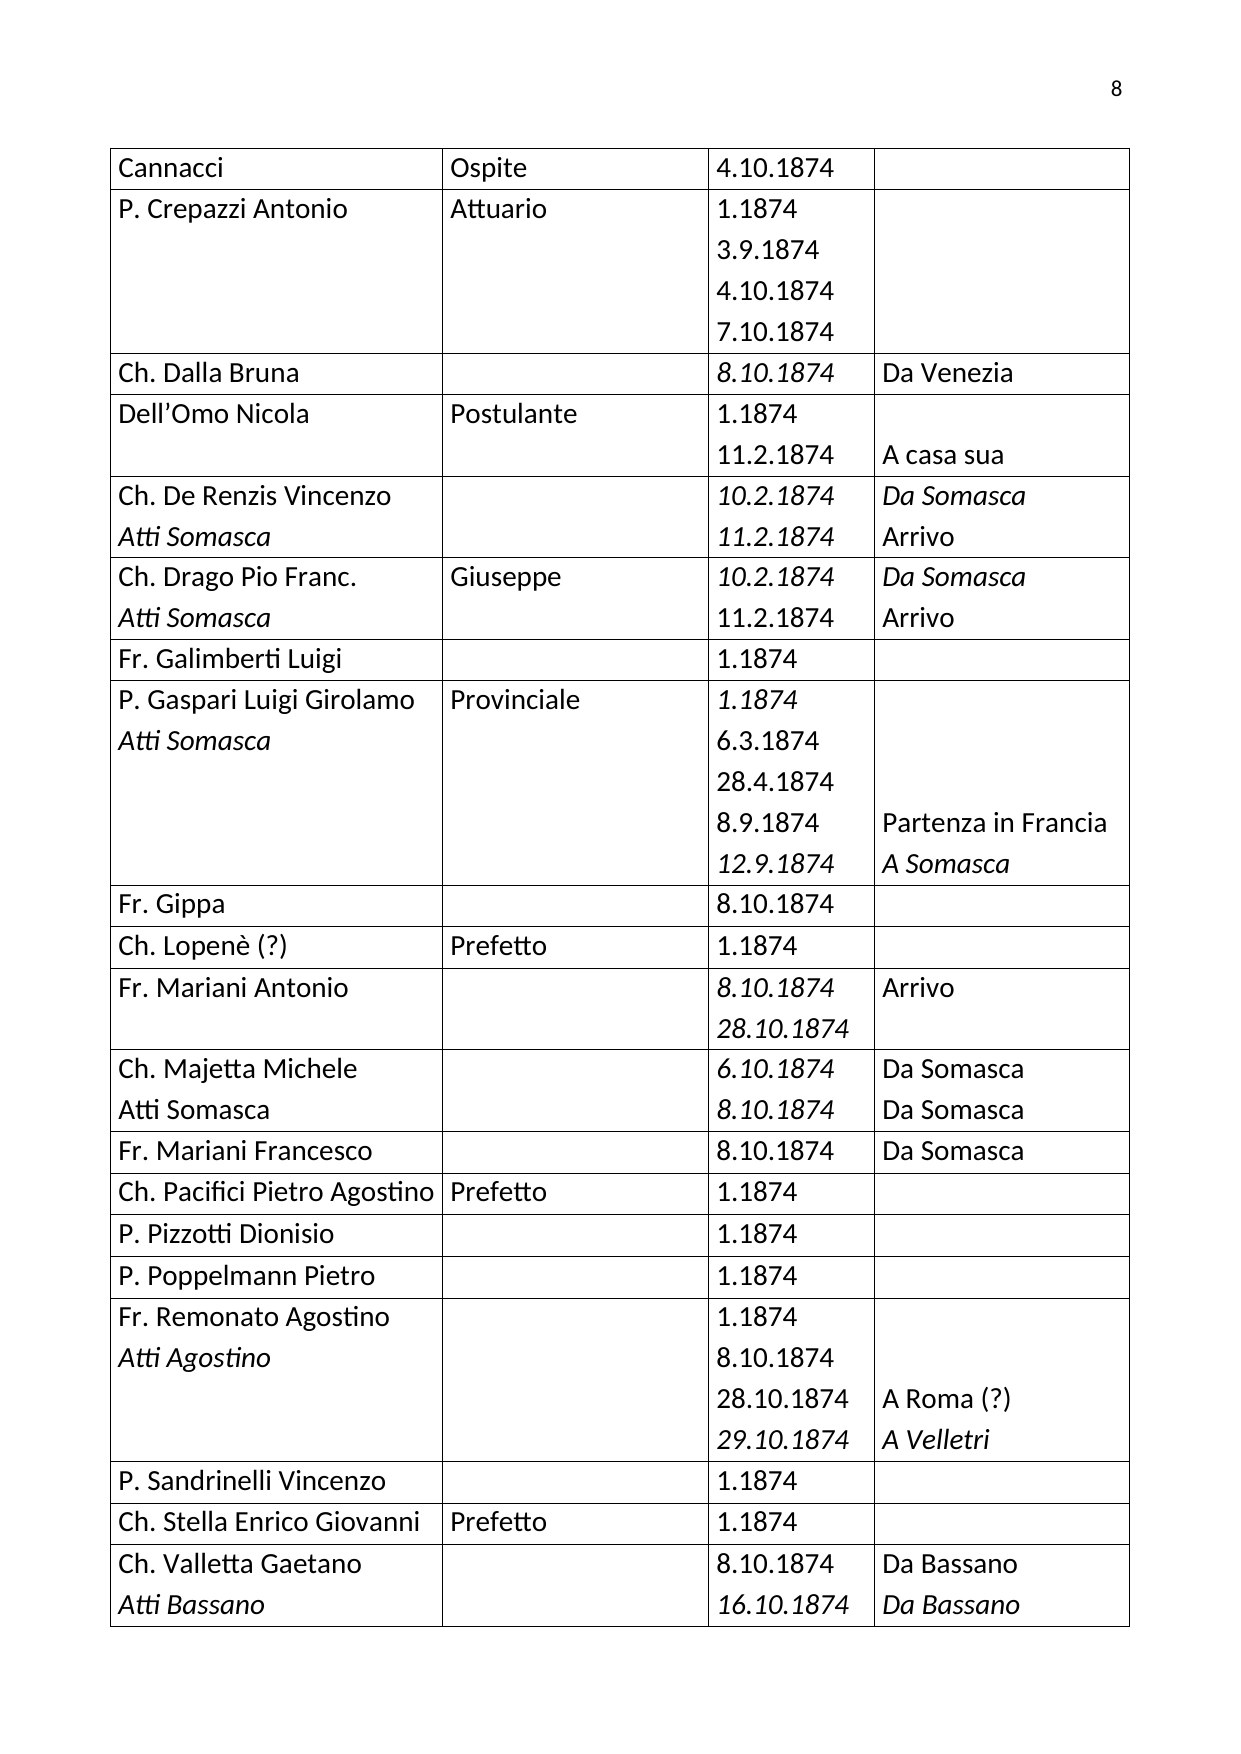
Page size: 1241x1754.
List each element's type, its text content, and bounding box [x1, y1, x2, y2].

table_cell Da Somasca Da Somasca [875, 1050, 1129, 1131]
table_cell Provinciale [443, 681, 708, 884]
table_cell 8.10.1874 28.10.1874 [709, 969, 874, 1049]
table_cell 1.1874 [709, 1174, 874, 1214]
table_cell P. Sandrinelli Vincenzo [111, 1462, 442, 1502]
table_cell Fr. Remonato Agostino Atti Agostino [111, 1299, 442, 1461]
table_cell Fr. Mariani Antonio [111, 969, 442, 1049]
table_cell [875, 886, 1129, 926]
table_cell [443, 1545, 708, 1626]
table_cell [443, 1257, 708, 1297]
table_cell Ospite [443, 149, 708, 189]
table_cell Ch. Dalla Bruna [111, 354, 442, 394]
table_cell Ch. Stella Enrico Giovanni [111, 1504, 442, 1544]
table_cell [875, 1215, 1129, 1256]
table_cell P. Crepazzi Antonio [111, 190, 442, 353]
table_cell 1.1874 [709, 1504, 874, 1544]
table_cell Attuario [443, 190, 708, 353]
table_cell Da Somasca [875, 1132, 1129, 1172]
table_cell Cannacci [111, 149, 442, 189]
table_cell 8.10.1874 [709, 1132, 874, 1172]
table_cell Ch. Pacifici Pietro Agostino [111, 1174, 442, 1214]
table_cell A casa sua [875, 395, 1129, 476]
table_cell [443, 1215, 708, 1256]
table_cell Arrivo [875, 969, 1129, 1049]
table_cell Prefetto [443, 1504, 708, 1544]
table_cell Fr. Mariani Francesco [111, 1132, 442, 1172]
table_cell P. Poppelmann Pietro [111, 1257, 442, 1297]
table_cell 1.1874 6.3.1874 28.4.1874 8.9.1874 12.9.1874 [709, 681, 874, 884]
table_cell [875, 190, 1129, 353]
table_cell 10.2.1874 11.2.1874 [709, 558, 874, 639]
table_cell Da Somasca Arrivo [875, 477, 1129, 557]
table_cell [443, 354, 708, 394]
table_cell Da Venezia [875, 354, 1129, 394]
table_cell Da Bassano Da Bassano [875, 1545, 1129, 1626]
table_cell [875, 1257, 1129, 1297]
table_cell 4.10.1874 [709, 149, 874, 189]
table_cell 1.1874 8.10.1874 28.10.1874 29.10.1874 [709, 1299, 874, 1461]
table_cell 1.1874 [709, 1257, 874, 1297]
table_cell 1.1874 3.9.1874 4.10.1874 7.10.1874 [709, 190, 874, 353]
table_cell Ch. De Renzis Vincenzo Atti Somasca [111, 477, 442, 557]
table_cell P. Pizzotti Dionisio [111, 1215, 442, 1256]
table_cell Giuseppe [443, 558, 708, 639]
table_cell 8.10.1874 16.10.1874 [709, 1545, 874, 1626]
table_cell Ch. Lopenè (?) [111, 927, 442, 968]
table_cell 1.1874 [709, 1462, 874, 1502]
table_cell [875, 640, 1129, 680]
table_cell 1.1874 [709, 1215, 874, 1256]
table_cell [875, 927, 1129, 968]
table_cell [443, 477, 708, 557]
table_cell [443, 1050, 708, 1131]
table_cell [443, 640, 708, 680]
table_cell Da Somasca Arrivo [875, 558, 1129, 639]
table_cell [443, 1462, 708, 1502]
table_cell Postulante [443, 395, 708, 476]
table_cell [875, 1174, 1129, 1214]
table_cell [875, 1462, 1129, 1502]
table_cell 8.10.1874 [709, 354, 874, 394]
table_cell Fr. Galimberti Luigi [111, 640, 442, 680]
table_cell Partenza in Francia A Somasca [875, 681, 1129, 884]
table_cell [443, 1299, 708, 1461]
table_cell 10.2.1874 11.2.1874 [709, 477, 874, 557]
table_cell A Roma (?) A Velletri [875, 1299, 1129, 1461]
table_cell Dell’Omo Nicola [111, 395, 442, 476]
table_cell 1.1874 [709, 640, 874, 680]
table_cell [875, 149, 1129, 189]
table_cell 6.10.1874 8.10.1874 [709, 1050, 874, 1131]
table_cell 1.1874 [709, 927, 874, 968]
table_cell 8.10.1874 [709, 886, 874, 926]
table_cell [443, 969, 708, 1049]
table_cell Prefetto [443, 927, 708, 968]
table_cell Fr. Gippa [111, 886, 442, 926]
table_cell [875, 1504, 1129, 1544]
table_cell Prefetto [443, 1174, 708, 1214]
table_cell [443, 886, 708, 926]
table_cell Ch. Drago Pio Franc. Atti Somasca [111, 558, 442, 639]
table_cell Ch. Valletta Gaetano Atti Bassano [111, 1545, 442, 1626]
table_cell [443, 1132, 708, 1172]
table_cell P. Gaspari Luigi Girolamo Atti Somasca [111, 681, 442, 884]
table_cell Ch. Majetta Michele Atti Somasca [111, 1050, 442, 1131]
table_cell 1.1874 11.2.1874 [709, 395, 874, 476]
